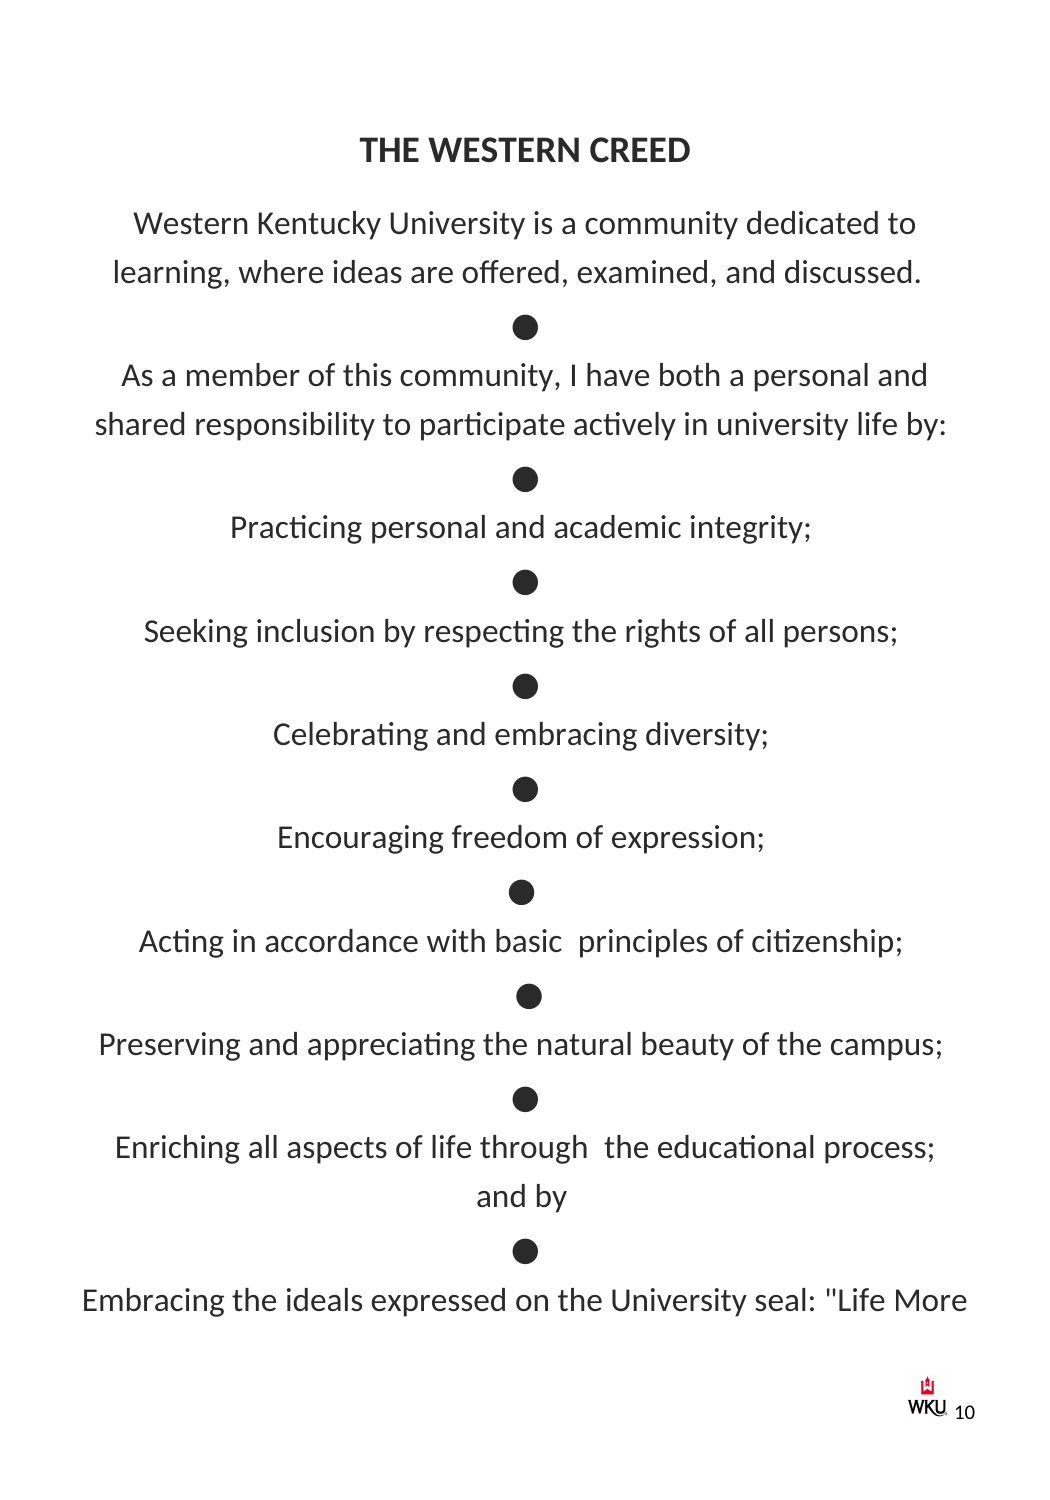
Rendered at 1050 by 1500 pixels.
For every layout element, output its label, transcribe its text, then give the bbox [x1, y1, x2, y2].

picture [905, 1373, 950, 1420]
subtitle THE WESTERN CREED [75, 126, 975, 172]
